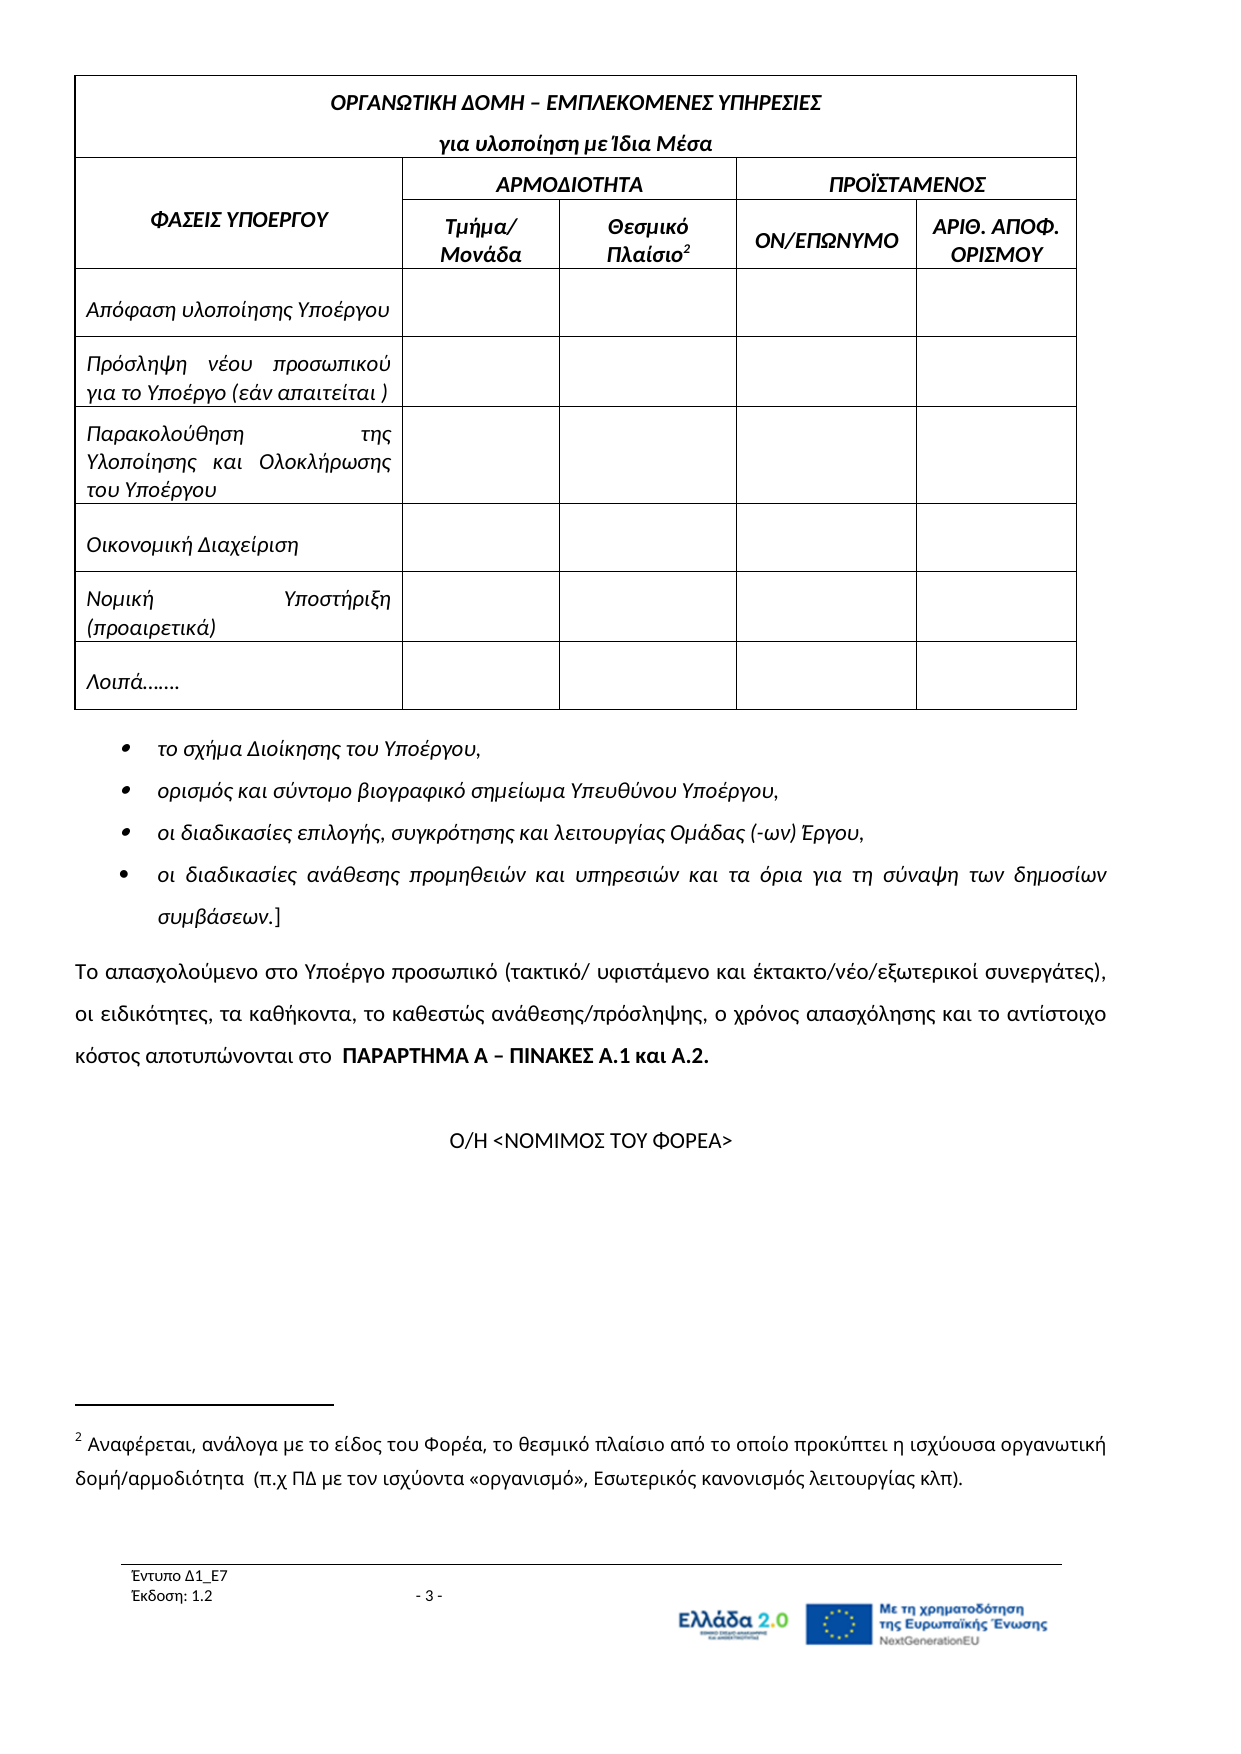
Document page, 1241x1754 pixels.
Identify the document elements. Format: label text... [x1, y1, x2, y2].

table_cell Απόφαση υλοποίησης Υποέργου [76, 269, 402, 336]
table_cell [403, 642, 559, 708]
table_cell ΑΡΙΘ. ΑΠΟΦ. ΟΡΙΣΜΟΥ [917, 200, 1076, 268]
table_cell [560, 407, 736, 503]
table_cell [403, 269, 559, 336]
list οι διαδικασίες ανάθεσης προμηθειών και υπηρεσιών και τα όρια για τη σύναψη των δημοσίων συμβάσεων.] [120, 860, 1107, 930]
table_cell Πρόσληψη νέου προσωπικού για το Υποέργο (εάν απαιτείται ) [76, 337, 402, 406]
list ορισμός και σύντομο βιογραφικό σημείωμα Υπευθύνου Υποέργου, [120, 776, 1107, 804]
table_cell [737, 407, 916, 503]
table_cell [917, 337, 1076, 406]
table_cell Νομική Υποστήριξη (προαιρετικά) [76, 572, 402, 641]
list οι διαδικασίες επιλογής, συγκρότησης και λειτουργίας Ομάδας (-ων) Έργου, [120, 818, 1107, 846]
table_cell [560, 337, 736, 406]
table_cell [737, 504, 916, 571]
list το σχήμα Διοίκησης του Υποέργου, [120, 734, 1107, 762]
table_cell ΦΑΣΕΙΣ ΥΠΟΕΡΓΟΥ [76, 158, 402, 268]
table_cell [403, 407, 559, 503]
text Ο/Η <ΝΟΜΙΜΟΣ ΤΟΥ ΦΟΡΕΑ> [75, 1123, 1107, 1154]
table_cell [917, 269, 1076, 336]
table_cell ΟΝ/ΕΠΩΝΥΜΟ [737, 200, 916, 268]
table_cell [560, 642, 736, 708]
table_cell [917, 642, 1076, 708]
table_cell Λοιπά……. [76, 642, 402, 708]
table_cell [917, 504, 1076, 571]
table_cell ΑΡΜΟΔΙΟΤΗΤΑ [403, 158, 736, 199]
table_cell Τμήμα/ Μονάδα [403, 200, 559, 268]
table_cell [737, 337, 916, 406]
table_cell [403, 572, 559, 641]
table_cell [917, 572, 1076, 641]
table_cell Οικονομική Διαχείριση [76, 504, 402, 571]
text Το απασχολούμενο στο Υποέργο προσωπικό (τακτικό/ υφιστάμενο και έκτακτο/νέο/εξωτερικοί συνεργάτες), οι ειδικότητες, τα καθήκοντα, το καθεστώς ανάθεσης/πρόσληψης, ο χρόνος απασχόλησης και το αντίστοιχο κόστος αποτυπώνονται στο ΠΑΡΑΡΤΗΜΑ Α – ΠΙΝΑΚΕΣ Α.1 και Α.2. [75, 957, 1107, 1069]
table_cell Θεσμικό Πλαίσιο [560, 200, 736, 268]
table_cell [560, 572, 736, 641]
table_cell [560, 504, 736, 571]
table_cell [737, 572, 916, 641]
table_cell [737, 642, 916, 708]
table_cell [560, 269, 736, 336]
picture [650, 1579, 1055, 1671]
table_header ΟΡΓΑΝΩΤΙΚΗ ΔΟΜΗ – ΕΜΠΛΕΚΟΜΕΝΕΣ ΥΠΗΡΕΣΙΕΣ για υλοποίηση με Ίδια Μέσα [76, 76, 1076, 157]
table_cell Παρακολούθηση της Υλοποίησης και Ολοκλήρωσης του Υποέργου [76, 407, 402, 503]
table_cell [737, 269, 916, 336]
table_cell [403, 337, 559, 406]
table_cell [403, 504, 559, 571]
table_cell ΠΡΟΪΣΤΑΜΕΝΟΣ [737, 158, 1076, 199]
table_cell [917, 407, 1076, 503]
